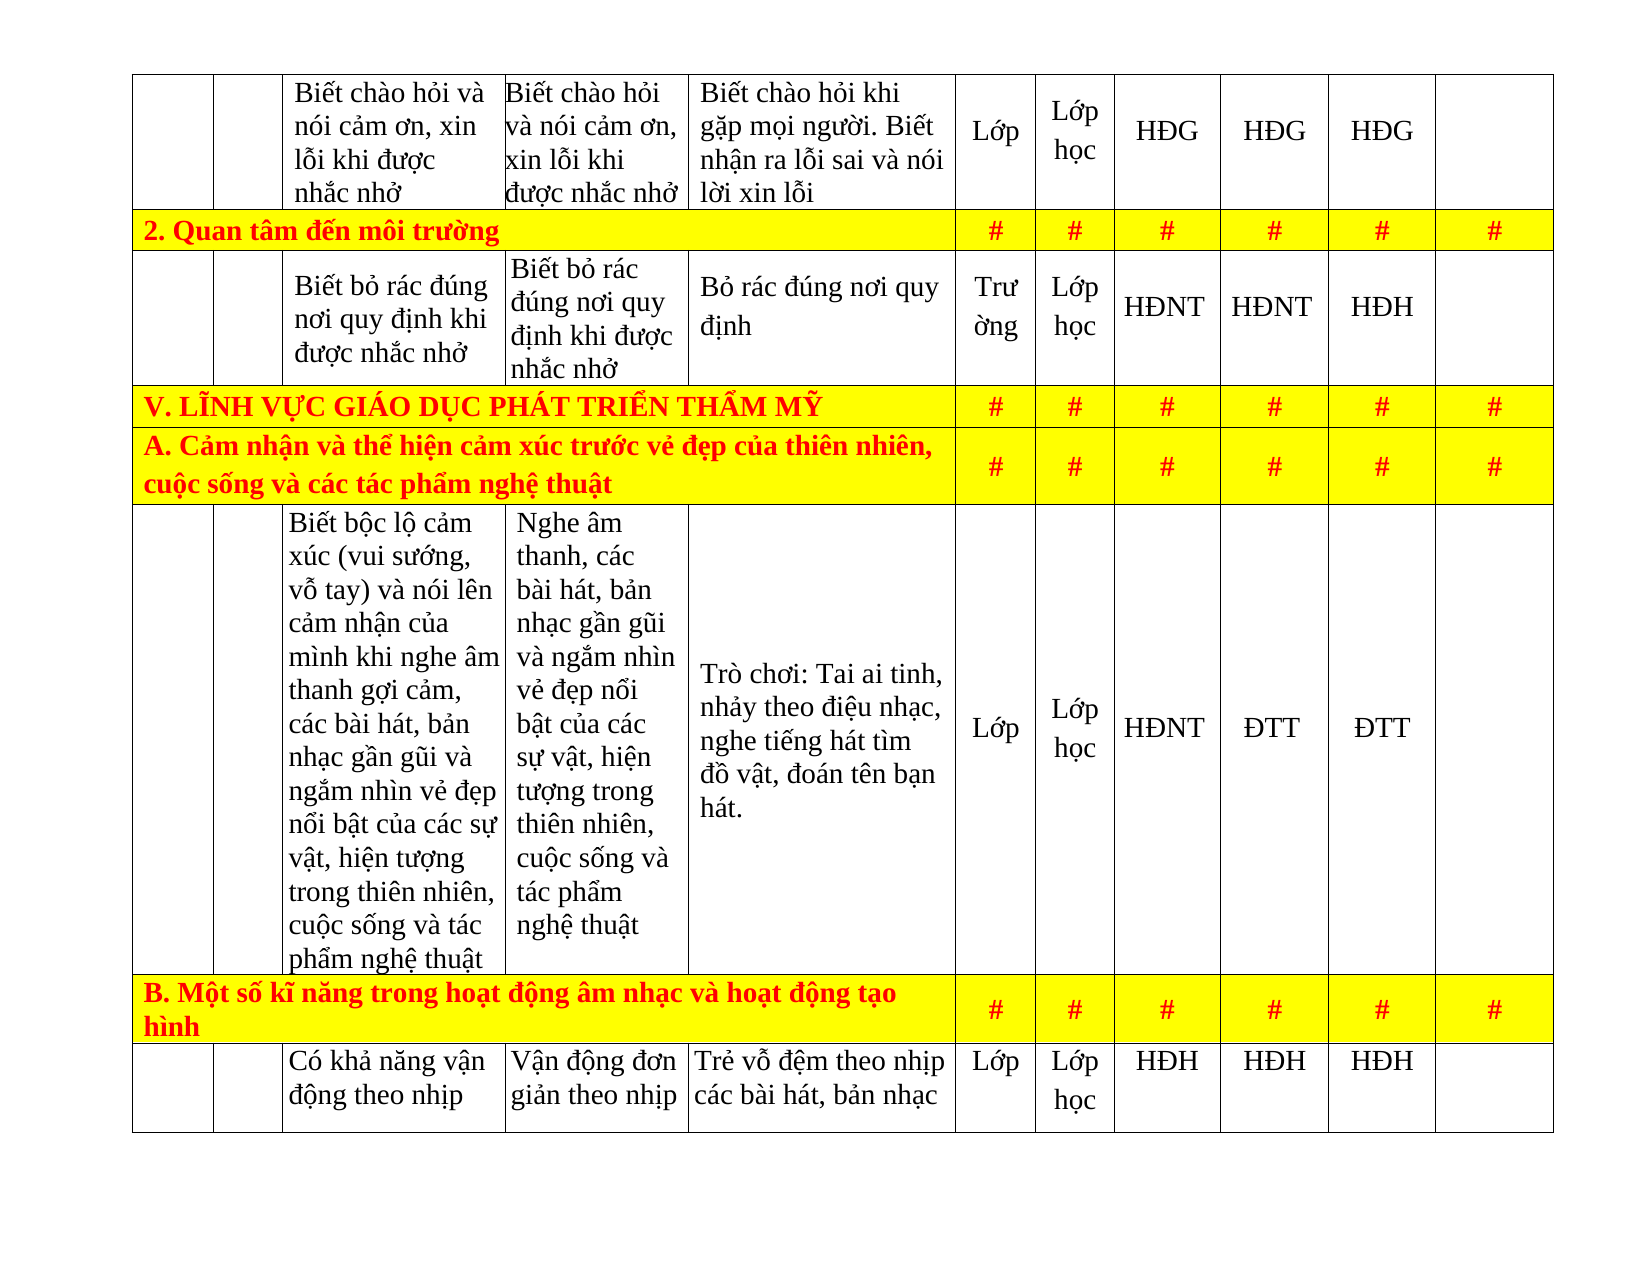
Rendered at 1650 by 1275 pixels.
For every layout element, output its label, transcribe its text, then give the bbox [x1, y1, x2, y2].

table_cell Biết bộc lộ cảm xúc (vui sướng, vỗ tay) và nói lên cảm nhận của mình khi nghe âm thanh gợi cảm, các bài hát, bản nhạc gần gũi và ngắm nhìn vẻ đẹp nổi bật của các sự vật, hiện tượng trong thiên nhiên, cuộc sống và tác phẩm nghệ thuật [283, 505, 505, 974]
table_cell [1436, 505, 1553, 974]
table_cell Biết bỏ rác đúng nơi quy định khi được nhắc nhở [283, 251, 505, 385]
table_cell [214, 505, 282, 974]
table_cell Lớp học [1036, 1044, 1114, 1132]
table_cell # [1036, 210, 1114, 250]
table_cell # [1436, 975, 1553, 1042]
table_cell # [1436, 210, 1553, 250]
table_cell # [1436, 386, 1553, 427]
table_cell Biết chào hỏi và nói cảm ơn, xin lỗi khi được nhắc nhở [506, 75, 688, 209]
table_cell HĐH [1115, 1044, 1220, 1132]
table_cell # [1329, 975, 1435, 1042]
table_cell HĐNT [1115, 251, 1220, 385]
table_cell HĐG [1115, 75, 1220, 209]
table_cell [214, 251, 282, 385]
table_cell [133, 75, 213, 209]
table_cell # [1329, 386, 1435, 427]
table_cell HĐG [1221, 75, 1328, 209]
table_cell Nghe âm thanh, các bài hát, bản nhạc gần gũi và ngắm nhìn vẻ đẹp nổi bật của các sự vật, hiện tượng trong thiên nhiên, cuộc sống và tác phẩm nghệ thuật [506, 505, 688, 974]
table_cell Lớp học [1036, 251, 1114, 385]
table_cell Lớp [956, 75, 1035, 209]
table_cell Trò chơi: Tai ai tinh, nhảy theo điệu nhạc, nghe tiếng hát tìm đồ vật, đoán tên bạn hát. [689, 505, 955, 974]
table_cell [1436, 251, 1553, 385]
table_cell # [1221, 210, 1328, 250]
table_cell [133, 1044, 213, 1132]
table_cell # [1329, 210, 1435, 250]
table_cell ĐTT [1221, 505, 1328, 974]
table_cell [133, 251, 213, 385]
table_cell Biết bỏ rác đúng nơi quy định khi được nhắc nhở [506, 251, 688, 385]
table_cell # [1329, 428, 1435, 504]
table_cell HĐNT [1115, 505, 1220, 974]
table_cell # [1115, 975, 1220, 1042]
table_cell HĐH [1329, 251, 1435, 385]
table_cell Lớp học [1036, 75, 1114, 209]
table_cell Bỏ rác đúng nơi quy định [689, 251, 955, 385]
table_cell # [956, 428, 1035, 504]
table_cell # [956, 210, 1035, 250]
table_cell [214, 1044, 282, 1132]
table_cell [1436, 1044, 1553, 1132]
table_cell # [1036, 386, 1114, 427]
table_cell A. Cảm nhận và thể hiện cảm xúc trước vẻ đẹp của thiên nhiên, cuộc sống và các tác phẩm nghệ thuật [133, 428, 955, 504]
table_cell Biết chào hỏi khi gặp mọi người. Biết nhận ra lỗi sai và nói lời xin lỗi [689, 75, 955, 209]
table_cell Lớp [956, 505, 1035, 974]
table_cell # [1036, 975, 1114, 1042]
table_cell # [1221, 386, 1328, 427]
table_cell Biết chào hỏi và nói cảm ơn, xin lỗi khi được nhắc nhở [283, 75, 505, 209]
table_cell HĐG [1329, 75, 1435, 209]
table_cell Trường [956, 251, 1035, 385]
table_cell # [956, 386, 1035, 427]
table_cell V. LĨNH VỰC GIÁO DỤC PHÁT TRIỂN THẨM MỸ [133, 386, 955, 427]
table_cell Lớp [956, 1044, 1035, 1132]
table_cell [214, 75, 282, 209]
table_cell # [1036, 428, 1114, 504]
table_cell # [1221, 975, 1328, 1042]
table_cell [133, 505, 213, 974]
table_cell [1436, 75, 1553, 209]
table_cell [689, 1044, 955, 1132]
table_cell # [1436, 428, 1553, 504]
table_cell HĐH [1221, 1044, 1328, 1132]
table_cell # [956, 975, 1035, 1042]
table_cell 2. Quan tâm đến môi trường [133, 210, 955, 250]
table_cell Lớp học [1036, 505, 1114, 974]
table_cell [506, 1044, 688, 1132]
table_cell # [1115, 386, 1220, 427]
table_cell # [1221, 428, 1328, 504]
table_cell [283, 1044, 505, 1132]
table_cell HĐNT [1221, 251, 1328, 385]
table_cell ĐTT [1329, 505, 1435, 974]
table_cell B. Một số kĩ năng trong hoạt động âm nhạc và hoạt động tạo hình [133, 975, 955, 1042]
table_cell # [1115, 428, 1220, 504]
table_cell HĐH [1329, 1044, 1435, 1132]
table_cell # [1115, 210, 1220, 250]
